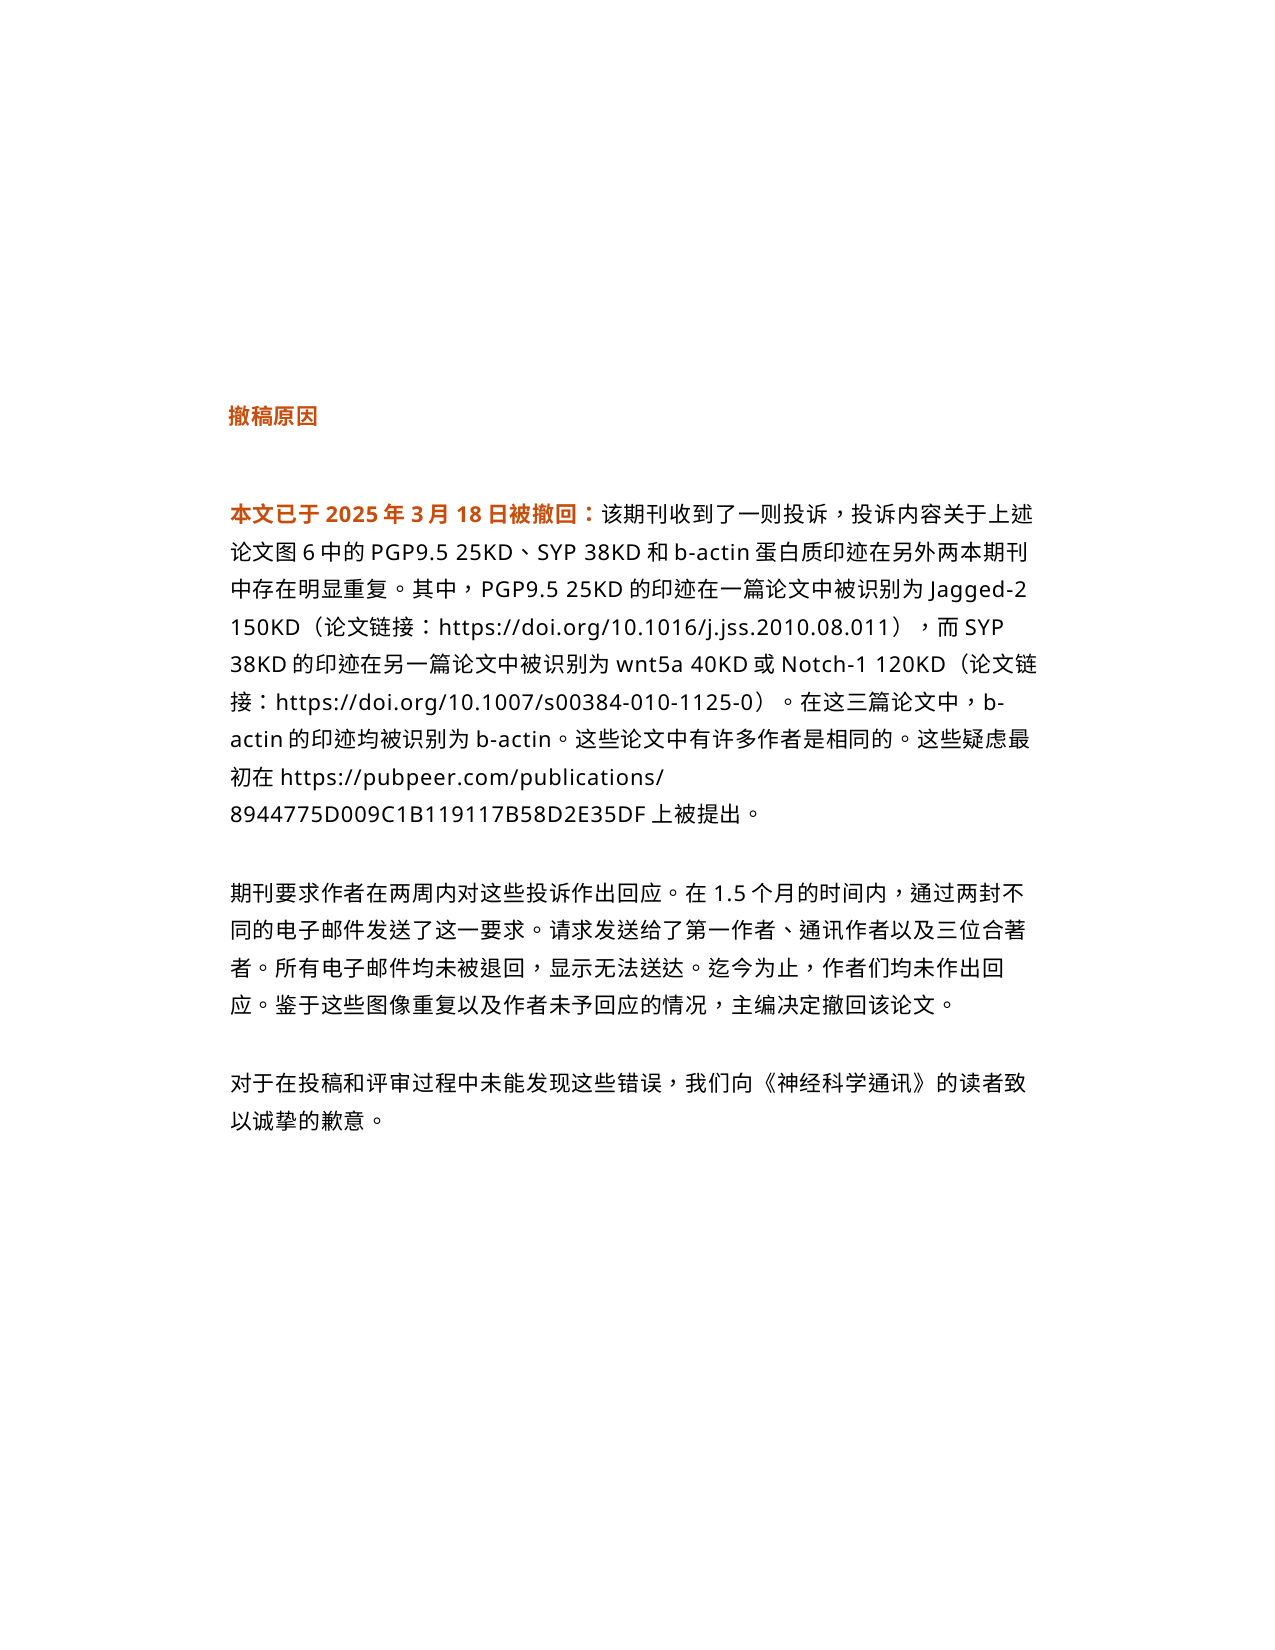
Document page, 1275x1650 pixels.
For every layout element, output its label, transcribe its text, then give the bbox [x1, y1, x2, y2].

text 期刊要求作者在两周内对这些投诉作出回应。在1.5个月的时间内，通过两封不同的电子邮件发送了这一要求。请求发送给了第一作者、通讯作者以及三位合著者。所有电子邮件均未被退回，显示无法送达。迄今为止，作者们均未作出回应。鉴于这些图像重复以及作者未予回应的情况，主编决定撤回该论文。 [230, 870, 1045, 1020]
text 撤稿原因 [228, 386, 1047, 431]
text 对于在投稿和评审过程中未能发现这些错误，我们向《神经科学通讯》的读者致以诚挚的歉意。 [230, 1061, 1045, 1136]
text 本文已于2025年3月18日被撤回：该期刊收到了一则投诉，投诉内容关于上述论文图6中的PGP9.5 25KD、SYP 38KD和b-actin蛋白质印迹在另外两本期刊中存在明显重复。其中，PGP9.5 25KD的印迹在一篇论文中被识别为Jagged-2 150KD（论文链接：https://doi.org/10.1016/j.jss.2010.08.011），而SYP 38KD的印迹在另一篇论文中被识别为wnt5a 40KD或Notch-1 120KD（论文链接：https://doi.org/10.1007/s00384-010-1125-0）。在这三篇论文中，b-actin的印迹均被识别为b-actin。这些论文中有许多作者是相同的。这些疑虑最初在https://pubpeer.com/publications/8944775D009C1B119117B58D2E35DF上被提出。 [230, 492, 1045, 829]
